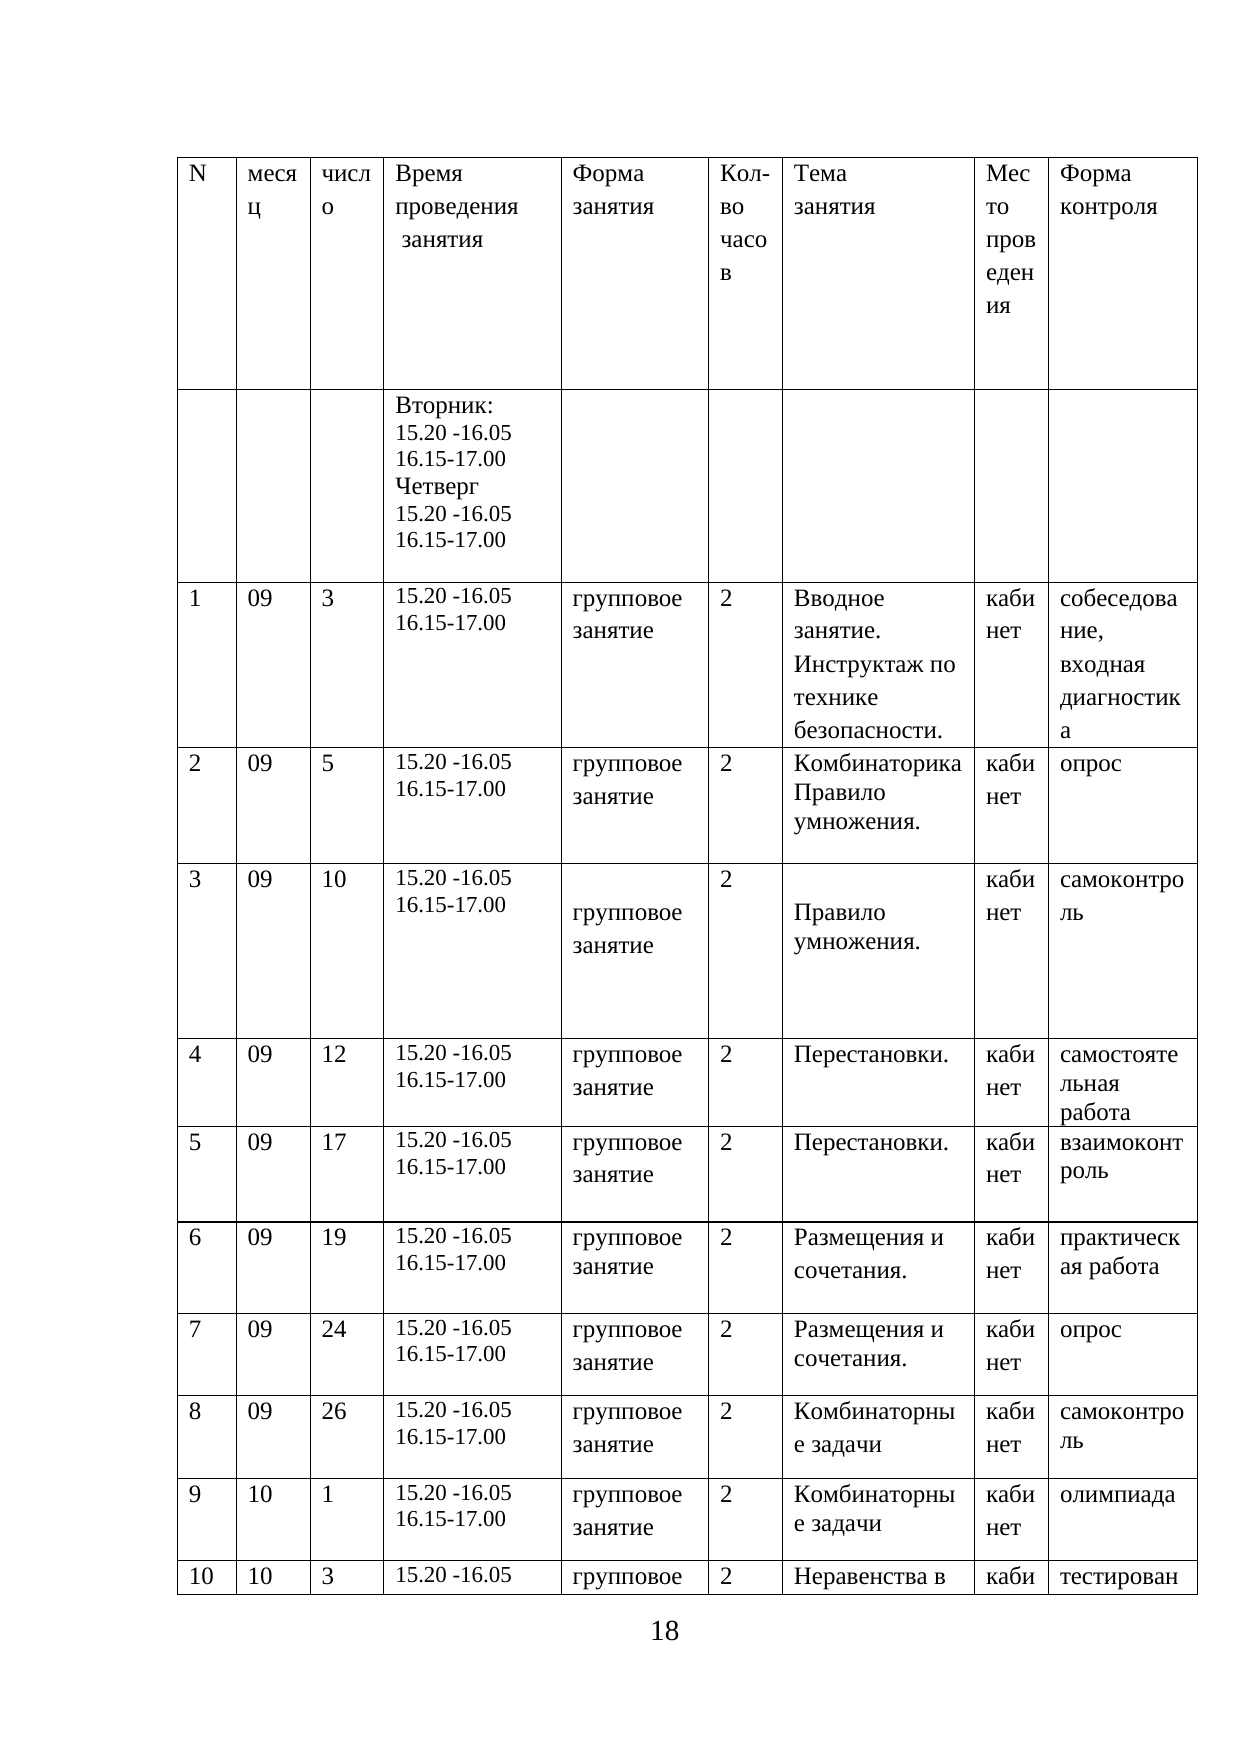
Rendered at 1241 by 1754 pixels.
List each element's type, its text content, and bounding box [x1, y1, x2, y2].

table_cell 2 [709, 1127, 782, 1221]
table_cell Перестановки. [783, 1127, 974, 1221]
table_cell 09 [237, 864, 310, 1038]
table_cell 9 [178, 1479, 236, 1560]
table_cell взаимоконтроль [1049, 1127, 1197, 1221]
table_cell [562, 390, 708, 582]
table_header Время проведения занятия [384, 158, 561, 389]
table_cell групповое занятие [562, 1479, 708, 1560]
table_cell 3 [311, 583, 383, 747]
table_cell кабинет [975, 1223, 1048, 1313]
table_cell кабинет [975, 1561, 1048, 1594]
table_cell 2 [709, 1396, 782, 1478]
table_cell кабинет [975, 1479, 1048, 1560]
table_header N [178, 158, 236, 389]
table_cell Размещения и сочетания. [783, 1314, 974, 1395]
table_cell 15.20 -16.05 16.15-17.00 [384, 1223, 561, 1313]
table_cell Правило умножения. [783, 864, 974, 1038]
table_cell кабинет [975, 1396, 1048, 1478]
table_cell 3 [311, 1561, 383, 1594]
table_cell опрос [1049, 748, 1197, 863]
table_cell 1 [311, 1479, 383, 1560]
table_cell 4 [178, 1039, 236, 1126]
table_cell 8 [178, 1396, 236, 1478]
table_cell 15.20 -16.05 16.15-17.00 [384, 864, 561, 1038]
table_cell [709, 390, 782, 582]
table_cell [975, 390, 1048, 582]
table_cell опрос [1049, 1314, 1197, 1395]
table_cell 5 [178, 1127, 236, 1221]
table_cell самостоятельная работа [1049, 1039, 1197, 1126]
table_cell 2 [709, 1314, 782, 1395]
table_cell 7 [178, 1314, 236, 1395]
table_cell групповое занятие [562, 864, 708, 1038]
table_cell олимпиада [1049, 1479, 1197, 1560]
table_cell 2 [709, 1479, 782, 1560]
table_cell 15.20 -16.05 16.15-17.00 [384, 748, 561, 863]
table_cell 2 [709, 1561, 782, 1594]
table_header Тема занятия [783, 158, 974, 389]
table_cell кабинет [975, 583, 1048, 747]
table_cell тестирование [1049, 1561, 1197, 1594]
table_cell кабинет [975, 1314, 1048, 1395]
table_cell кабинет [975, 1127, 1048, 1221]
table_header число [311, 158, 383, 389]
table_cell Вводное занятие. Инструктаж по технике безопасности. [783, 583, 974, 747]
table_cell 15.20 -16.05 16.15-17.00 [384, 1396, 561, 1478]
table_cell 5 [311, 748, 383, 863]
table_cell [311, 390, 383, 582]
table_cell групповое занятие [562, 748, 708, 863]
table_cell 15.20 -16.05 16.15-17.00 [384, 1127, 561, 1221]
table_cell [384, 1561, 561, 1594]
table_cell Комбинаторика Правило умножения. [783, 748, 974, 863]
table_header Место проведения [975, 158, 1048, 389]
table_cell 15.20 -16.05 16.15-17.00 [384, 1039, 561, 1126]
table_cell групповое занятие [562, 1039, 708, 1126]
table_cell Размещения и сочетания. [783, 1223, 974, 1313]
table_cell 15.20 -16.05 16.15-17.00 [384, 1314, 561, 1395]
table_header Форма контроля [1049, 158, 1197, 389]
table_cell групповое занятие [562, 1561, 708, 1594]
table_cell 2 [709, 1039, 782, 1126]
table_cell 09 [237, 1314, 310, 1395]
table_cell групповое занятие [562, 1223, 708, 1313]
table_cell собеседование, входная диагностика [1049, 583, 1197, 747]
table_cell 09 [237, 1223, 310, 1313]
table_cell 09 [237, 748, 310, 863]
table_cell групповое занятие [562, 1127, 708, 1221]
table_cell Перестановки. [783, 1039, 974, 1126]
table_cell самоконтроль [1049, 864, 1197, 1038]
table_cell 2 [178, 748, 236, 863]
table_cell кабинет [975, 864, 1048, 1038]
table_cell Комбинаторные задачи [783, 1479, 974, 1560]
table_header Форма занятия [562, 158, 708, 389]
table_cell 09 [237, 1039, 310, 1126]
table_cell самоконтроль [1049, 1396, 1197, 1478]
table_cell 09 [237, 1396, 310, 1478]
table_cell 10 [237, 1479, 310, 1560]
table_cell 17 [311, 1127, 383, 1221]
table_cell [178, 390, 236, 582]
table_cell 2 [709, 864, 782, 1038]
table_cell 3 [178, 864, 236, 1038]
table_cell Вторник: 15.20 -16.05 16.15-17.00 Четверг 15.20 -16.05 16.15-17.00 [384, 390, 561, 582]
table_cell 10 [237, 1561, 310, 1594]
table_cell [1049, 390, 1197, 582]
table_cell кабинет [975, 748, 1048, 863]
table_cell кабинет [975, 1039, 1048, 1126]
table_cell 1 [178, 583, 236, 747]
table_cell 2 [709, 748, 782, 863]
table_cell 2 [709, 583, 782, 747]
table_cell 10 [311, 864, 383, 1038]
table_cell 09 [237, 1127, 310, 1221]
table_cell 12 [311, 1039, 383, 1126]
table_cell 09 [237, 583, 310, 747]
table_cell 2 [709, 1223, 782, 1313]
table_cell групповое занятие [562, 1396, 708, 1478]
table_cell 6 [178, 1223, 236, 1313]
table_cell Комбинаторные задачи [783, 1396, 974, 1478]
table_cell 24 [311, 1314, 383, 1395]
table_cell 15.20 -16.05 16.15-17.00 [384, 1479, 561, 1560]
table_header месяц [237, 158, 310, 389]
table_cell групповое занятие [562, 1314, 708, 1395]
table_cell [783, 390, 974, 582]
table_cell 15.20 -16.05 16.15-17.00 [384, 583, 561, 747]
table_header Кол-во часов [709, 158, 782, 389]
table_cell 10 [178, 1561, 236, 1594]
table_cell 26 [311, 1396, 383, 1478]
table_cell групповое занятие [562, 583, 708, 747]
table_cell [237, 390, 310, 582]
table_cell 19 [311, 1223, 383, 1313]
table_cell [783, 1561, 974, 1594]
table_cell практическая работа [1049, 1223, 1197, 1313]
